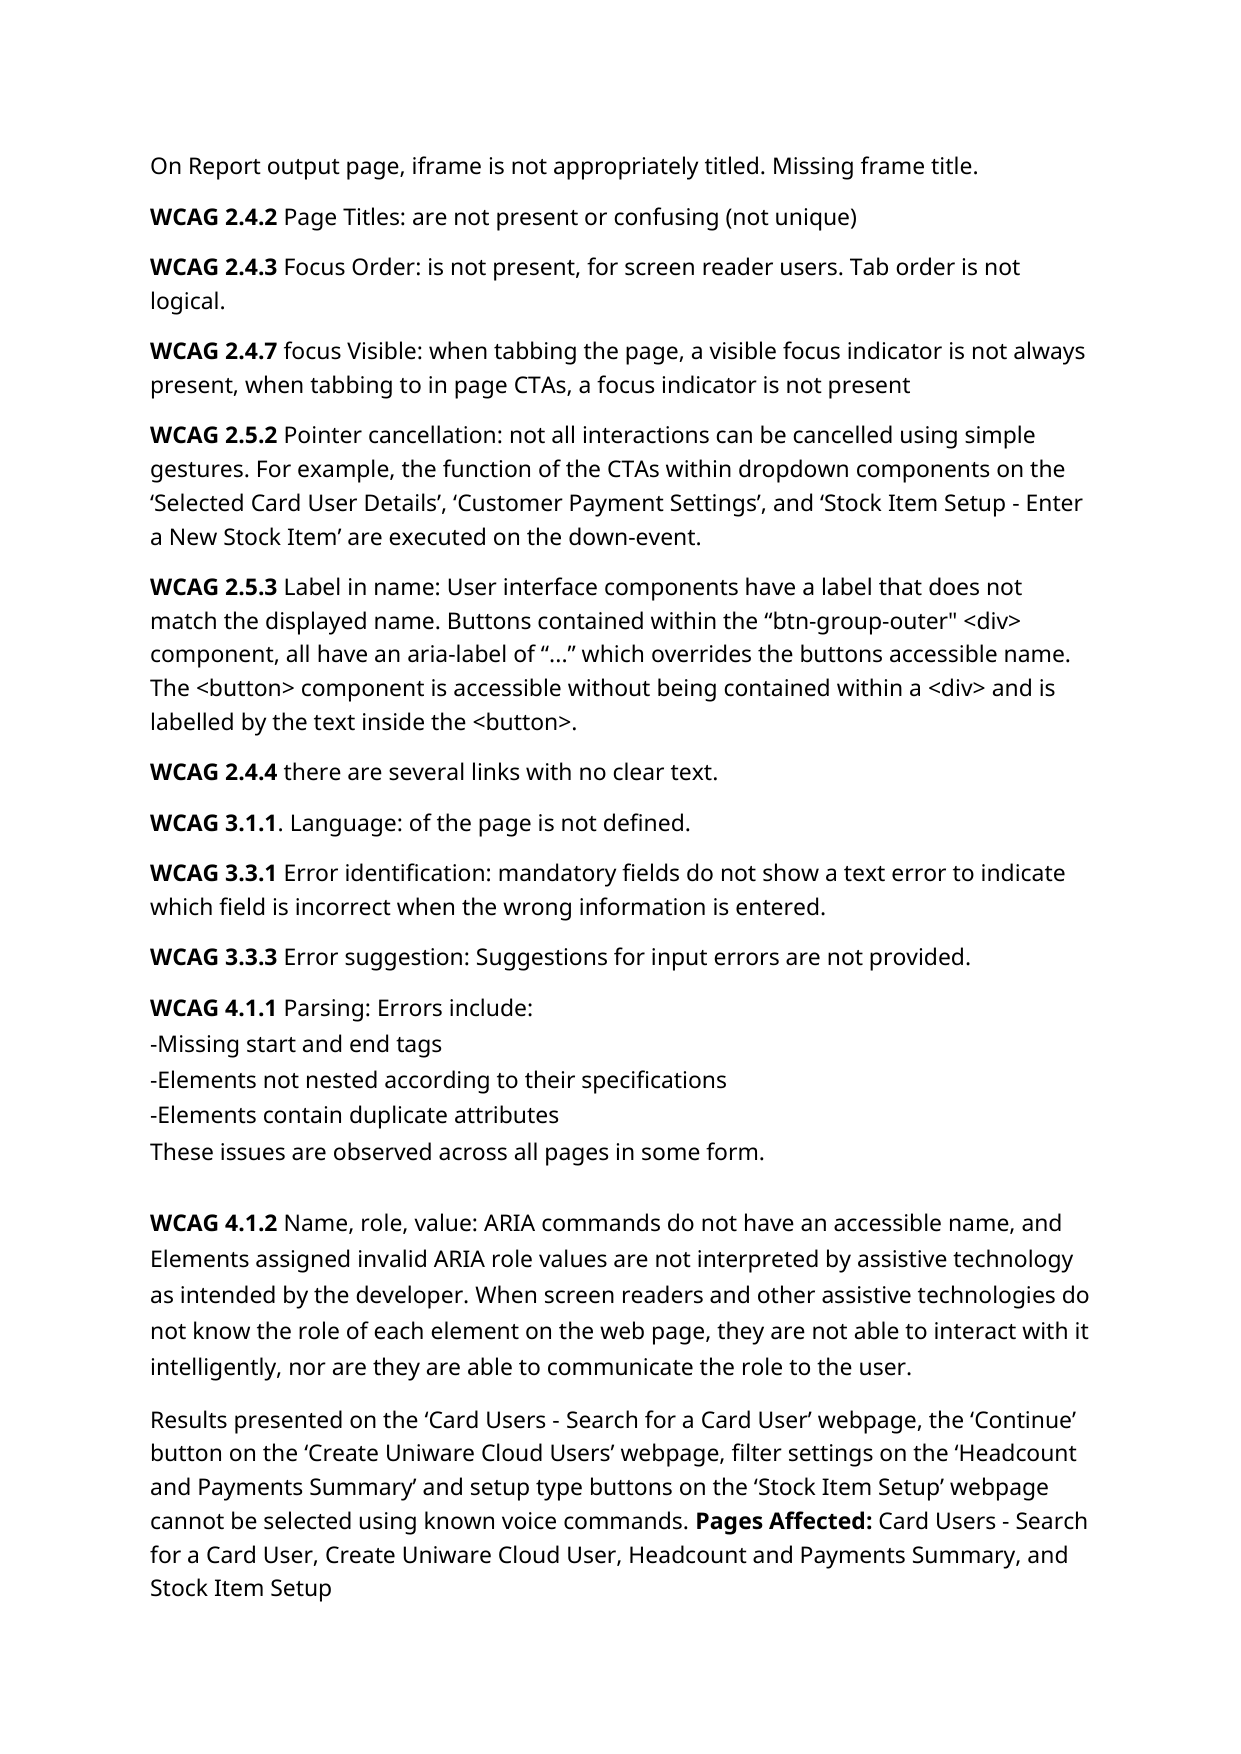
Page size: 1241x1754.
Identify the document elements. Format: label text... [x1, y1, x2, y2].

text WCAG 3.3.3 Error suggestion: Suggestions for input errors are not provided. [150, 941, 1090, 972]
text WCAG 4.1.2 Name, role, value: ARIA commands do not have an accessible name, and Elements assigned invalid ARIA role values are not interpreted by assistive technology as intended by the developer. When screen readers and other assistive technologies do not know the role of each element on the web page, they are not able to interact with it intelligently, nor are they are able to communicate the role to the user. [150, 1207, 1090, 1382]
text WCAG 2.4.4 there are several links with no clear text. [150, 756, 1090, 787]
text -Elements not nested according to their specifications [150, 1063, 1090, 1095]
text WCAG 2.4.7 focus Visible: when tabbing the page, a visible focus indicator is not always present, when tabbing to in page CTAs, a focus indicator is not present [150, 335, 1090, 400]
text On Report output page, iframe is not appropriately titled. Missing frame title. [150, 150, 1090, 181]
text WCAG 2.4.3 Focus Order: is not present, for screen reader users. Tab order is not logical. [150, 251, 1090, 316]
text WCAG 3.3.1 Error identification: mandatory fields do not show a text error to indicate which field is incorrect when the wrong information is entered. [150, 857, 1090, 922]
text Results presented on the ‘Card Users - Search for a Card User’ webpage, the ‘Continue’ button on the ‘Create Uniware Cloud Users’ webpage, filter settings on the ‘Headcount and Payments Summary’ and setup type buttons on the ‘Stock Item Setup’ webpage cannot be selected using known voice commands. Pages Affected: Card Users - Search for a Card User, Create Uniware Cloud User, Headcount and Payments Summary, and Stock Item Setup [150, 1404, 1090, 1604]
text WCAG 3.1.1. Language: of the page is not defined. [150, 807, 1090, 838]
text -Missing start and end tags [150, 1028, 1090, 1059]
text WCAG 2.5.2 Pointer cancellation: not all interactions can be cancelled using simple gestures. For example, the function of the CTAs within dropdown components on the ‘Selected Card User Details’, ‘Customer Payment Settings’, and ‘Stock Item Setup - Enter a New Stock Item’ are executed on the down-event. [150, 419, 1090, 552]
text WCAG 2.4.2 Page Titles: are not present or confusing (not unique) [150, 200, 1090, 232]
text -Elements contain duplicate attributes [150, 1099, 1090, 1131]
text These issues are observed across all pages in some form. [150, 1135, 1090, 1167]
text WCAG 4.1.1 Parsing: Errors include: [150, 992, 1090, 1023]
text WCAG 2.5.3 Label in name: User interface components have a label that does not match the displayed name. Buttons contained within the “btn-group-outer" <div> component, all have an aria-label of “...” which overrides the buttons accessible name. The <button> component is accessible without being contained within a <div> and is labelled by the text inside the <button>. [150, 571, 1090, 737]
